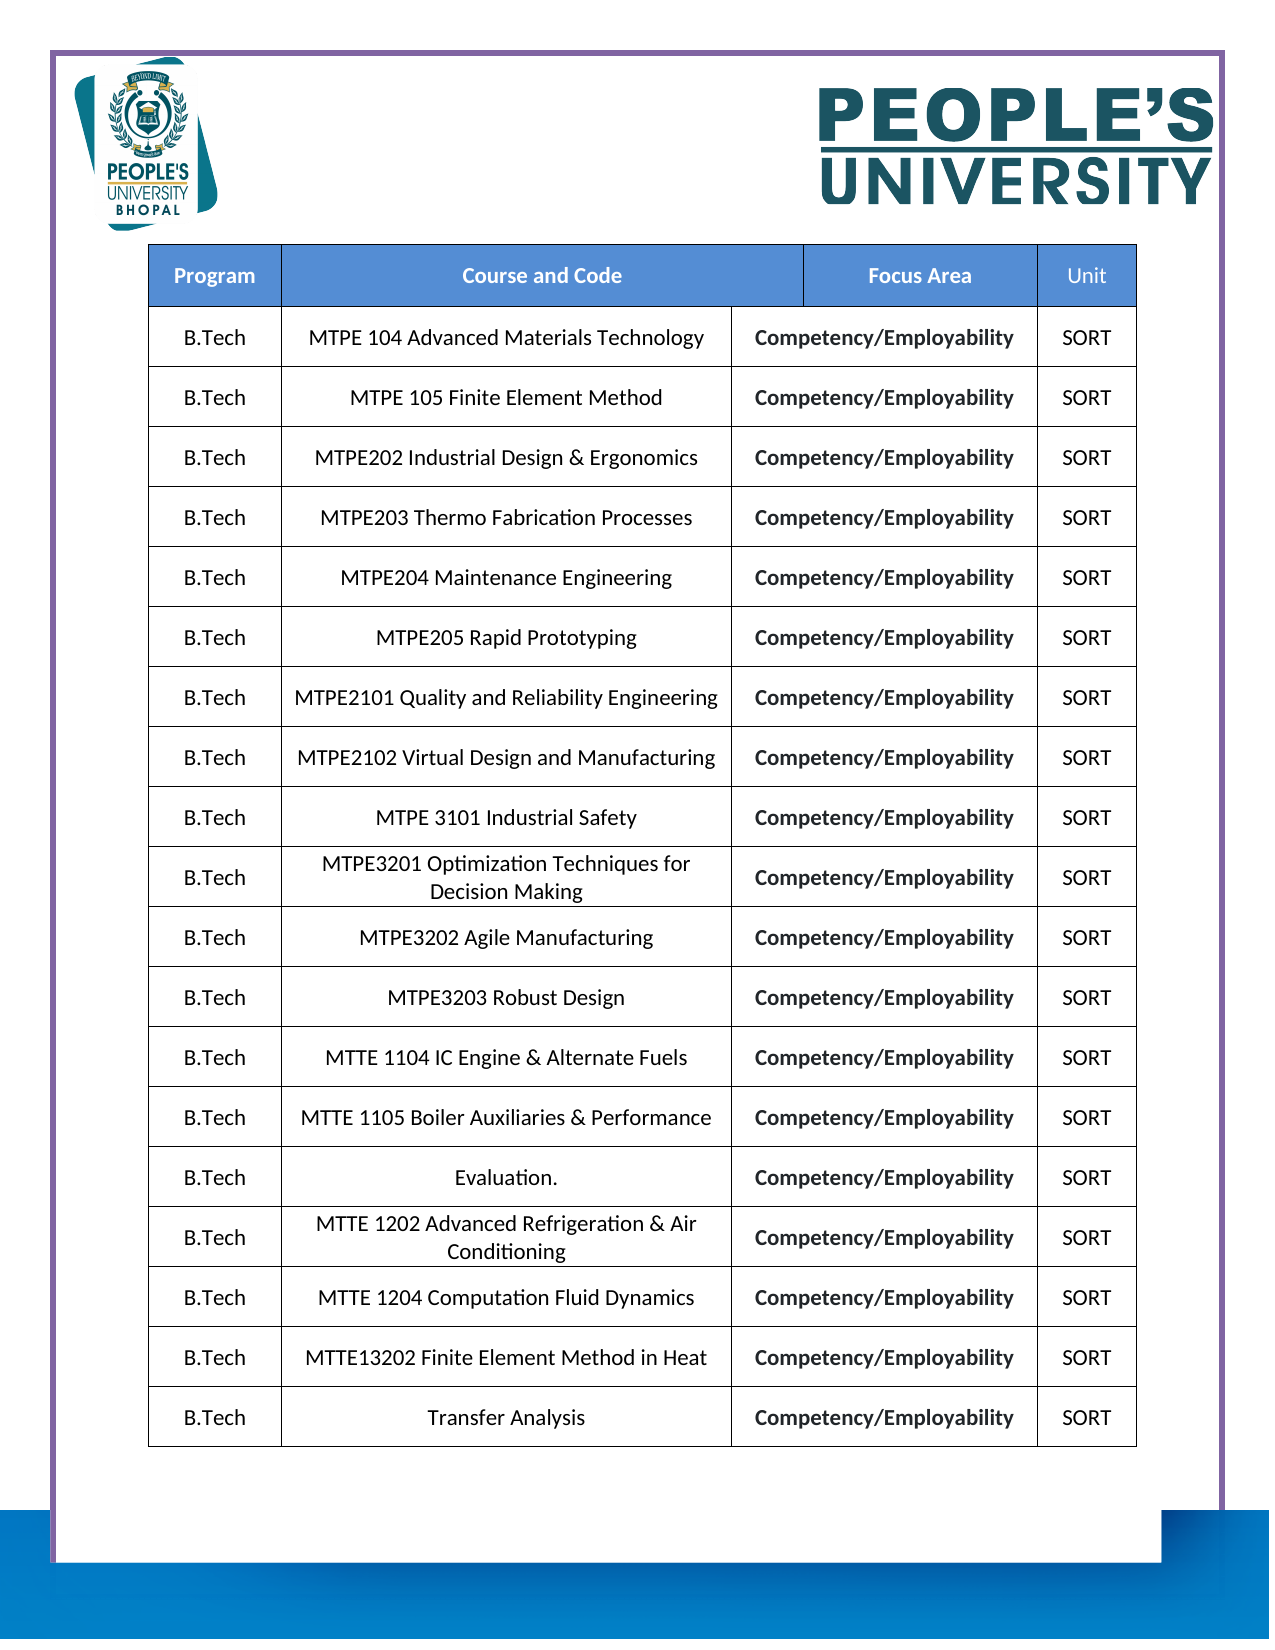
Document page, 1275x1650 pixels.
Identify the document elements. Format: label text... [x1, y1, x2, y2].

table_cell SORT [1038, 607, 1136, 666]
table_cell SORT [1038, 1207, 1136, 1266]
table_cell B.Tech [149, 607, 281, 666]
table_header Course and Code [282, 245, 803, 306]
table_cell SORT [1038, 667, 1136, 726]
table_cell MTPE2102 Virtual Design and Manufacturing [282, 727, 731, 786]
table_cell MTPE202 Industrial Design & Ergonomics [282, 427, 731, 486]
table_cell SORT [1038, 1087, 1136, 1146]
table_cell B.Tech [149, 427, 281, 486]
table_cell Transfer Analysis [282, 1387, 731, 1446]
table_cell Competency/Employability [732, 1087, 1037, 1146]
table_cell MTTE 1204 Computation Fluid Dynamics [282, 1267, 731, 1326]
table_cell SORT [1038, 907, 1136, 966]
table_cell MTPE 104 Advanced Materials Technology [282, 307, 731, 366]
table_cell SORT [1038, 367, 1136, 426]
table_cell MTPE3203 Robust Design [282, 967, 731, 1026]
table_cell B.Tech [149, 907, 281, 966]
table_cell Competency/Employability [732, 967, 1037, 1026]
table_cell Competency/Employability [732, 1327, 1037, 1386]
table_cell SORT [1038, 1027, 1136, 1086]
picture [0, 1510, 1268, 1639]
table_cell B.Tech [149, 547, 281, 606]
table_cell MTTE13202 Finite Element Method in Heat [282, 1327, 731, 1386]
table_cell Competency/Employability [732, 667, 1037, 726]
table_header Focus Area [804, 245, 1037, 306]
table_cell SORT [1038, 1267, 1136, 1326]
table_cell B.Tech [149, 727, 281, 786]
table_cell B.Tech [149, 847, 281, 906]
table_cell MTPE203 Thermo Fabrication Processes [282, 487, 731, 546]
picture [74, 57, 218, 229]
table_cell Competency/Employability [732, 487, 1037, 546]
table_cell B.Tech [149, 1387, 281, 1446]
table_cell Competency/Employability [732, 547, 1037, 606]
table_cell B.Tech [149, 1147, 281, 1206]
table_cell SORT [1038, 967, 1136, 1026]
table_cell MTPE 3101 Industrial Safety [282, 787, 731, 846]
table_cell B.Tech [149, 1327, 281, 1386]
table_cell Competency/Employability [732, 727, 1037, 786]
table_cell SORT [1038, 1387, 1136, 1446]
table_cell SORT [1038, 727, 1136, 786]
table_cell Competency/Employability [732, 1027, 1037, 1086]
table_cell Competency/Employability [732, 1147, 1037, 1206]
table_cell Competency/Employability [732, 787, 1037, 846]
table_cell Evaluation. [282, 1147, 731, 1206]
table_cell SORT [1038, 307, 1136, 366]
table_cell Competency/Employability [732, 367, 1037, 426]
table_cell Competency/Employability [732, 307, 1037, 366]
table_cell MTTE 1105 Boiler Auxiliaries & Performance [282, 1087, 731, 1146]
table_cell Competency/Employability [732, 907, 1037, 966]
table_cell SORT [1038, 1147, 1136, 1206]
table_cell MTPE204 Maintenance Engineering [282, 547, 731, 606]
table_cell Competency/Employability [732, 847, 1037, 906]
table_cell SORT [1038, 427, 1136, 486]
table_cell SORT [1038, 1327, 1136, 1386]
picture [819, 88, 1214, 204]
table_cell B.Tech [149, 1027, 281, 1086]
table_cell Competency/Employability [732, 1387, 1037, 1446]
table_cell SORT [1038, 787, 1136, 846]
table_cell MTTE 1202 Advanced Refrigeration & Air Conditioning [282, 1207, 731, 1266]
table_header Program [149, 245, 281, 306]
table_cell B.Tech [149, 1207, 281, 1266]
table_cell B.Tech [149, 307, 281, 366]
table_cell SORT [1038, 547, 1136, 606]
table_cell MTPE205 Rapid Prototyping [282, 607, 731, 666]
table_cell B.Tech [149, 787, 281, 846]
table_cell MTPE 105 Finite Element Method [282, 367, 731, 426]
table_cell B.Tech [149, 487, 281, 546]
table_cell B.Tech [149, 367, 281, 426]
table_cell Competency/Employability [732, 607, 1037, 666]
table_cell Competency/Employability [732, 1267, 1037, 1326]
table_cell B.Tech [149, 1087, 281, 1146]
table_cell B.Tech [149, 1267, 281, 1326]
table_cell SORT [1038, 487, 1136, 546]
table_cell Competency/Employability [732, 1207, 1037, 1266]
table_cell MTPE3201 Optimization Techniques for Decision Making [282, 847, 731, 906]
table_cell Competency/Employability [732, 427, 1037, 486]
table_header Unit [1038, 245, 1136, 306]
table_cell MTPE3202 Agile Manufacturing [282, 907, 731, 966]
table_cell B.Tech [149, 967, 281, 1026]
table_cell MTTE 1104 IC Engine & Alternate Fuels [282, 1027, 731, 1086]
table_cell SORT [1038, 847, 1136, 906]
table_cell B.Tech [149, 667, 281, 726]
table_cell MTPE2101 Quality and Reliability Engineering [282, 667, 731, 726]
